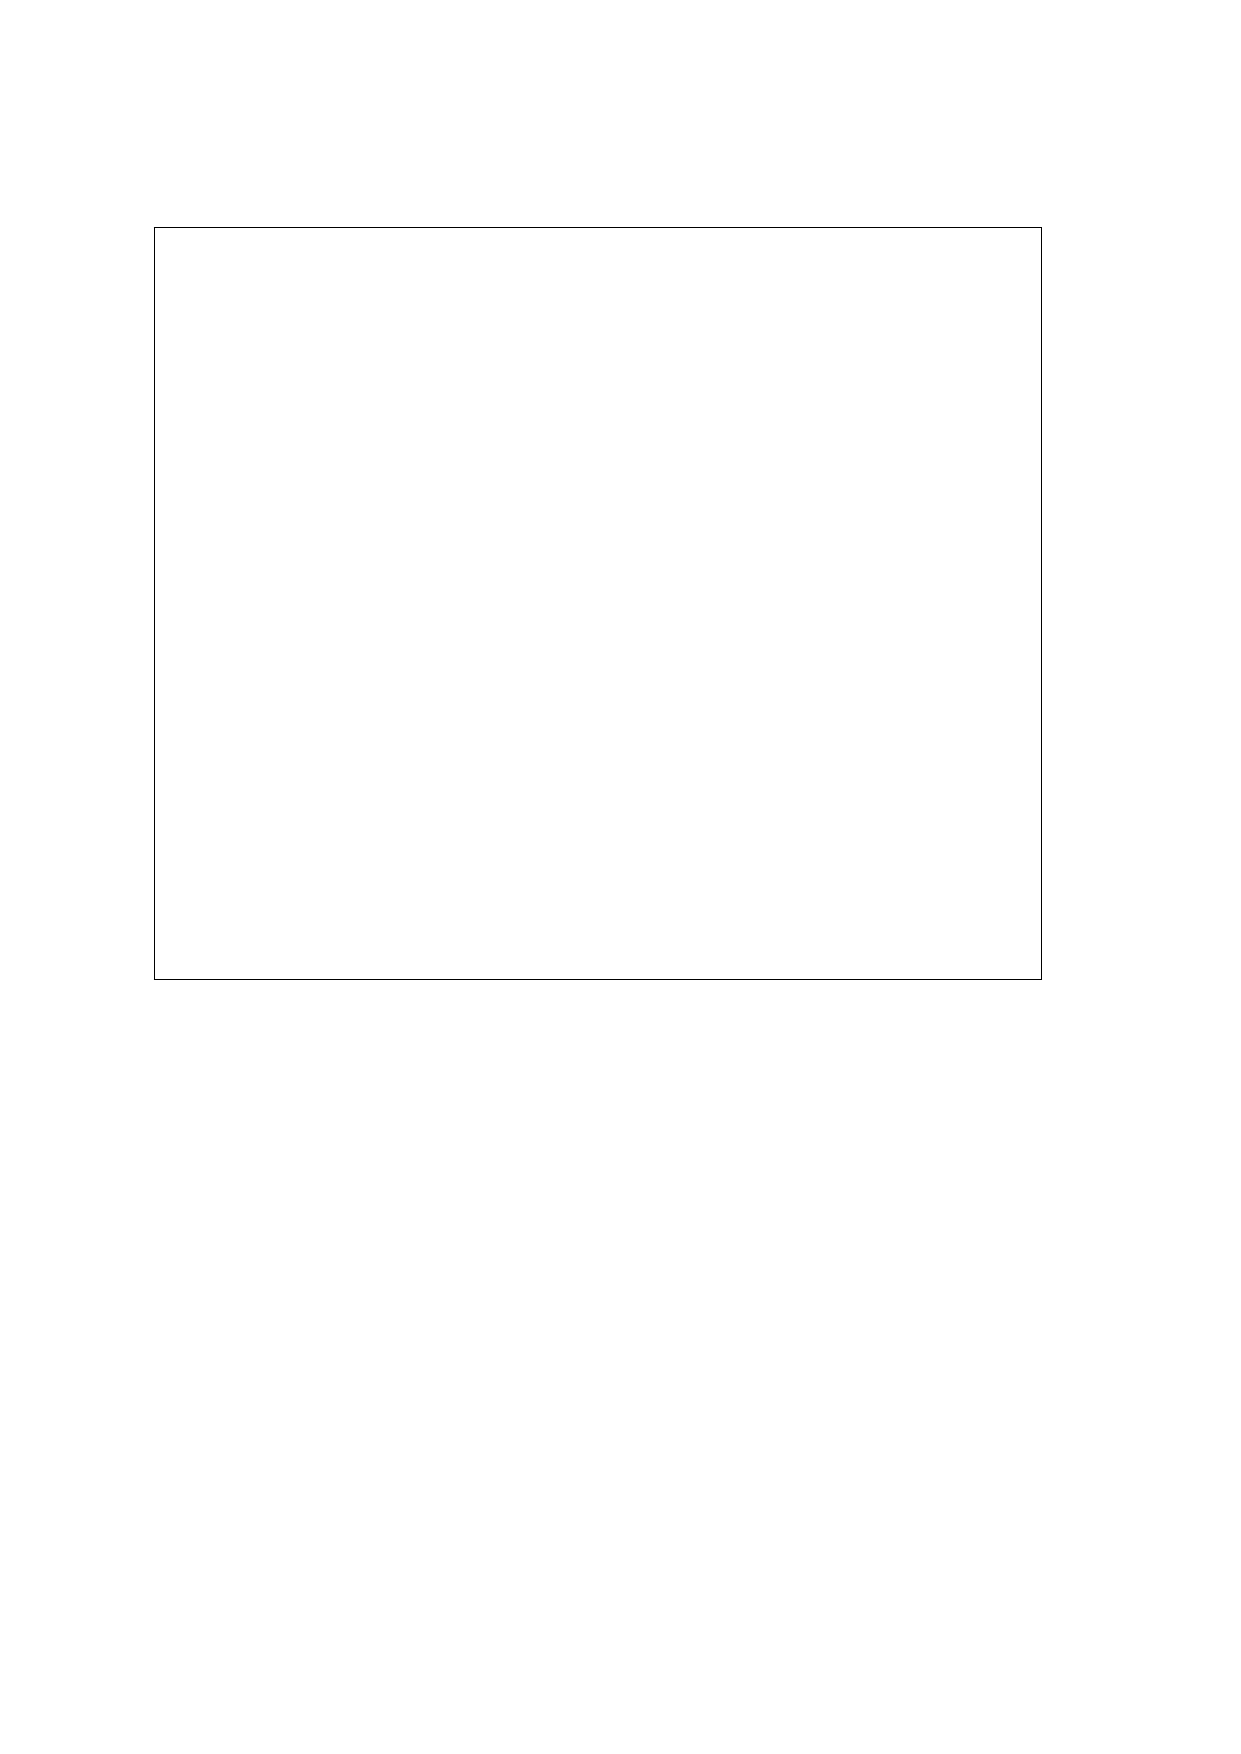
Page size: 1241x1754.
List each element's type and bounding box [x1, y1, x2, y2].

table_cell [155, 228, 1041, 979]
